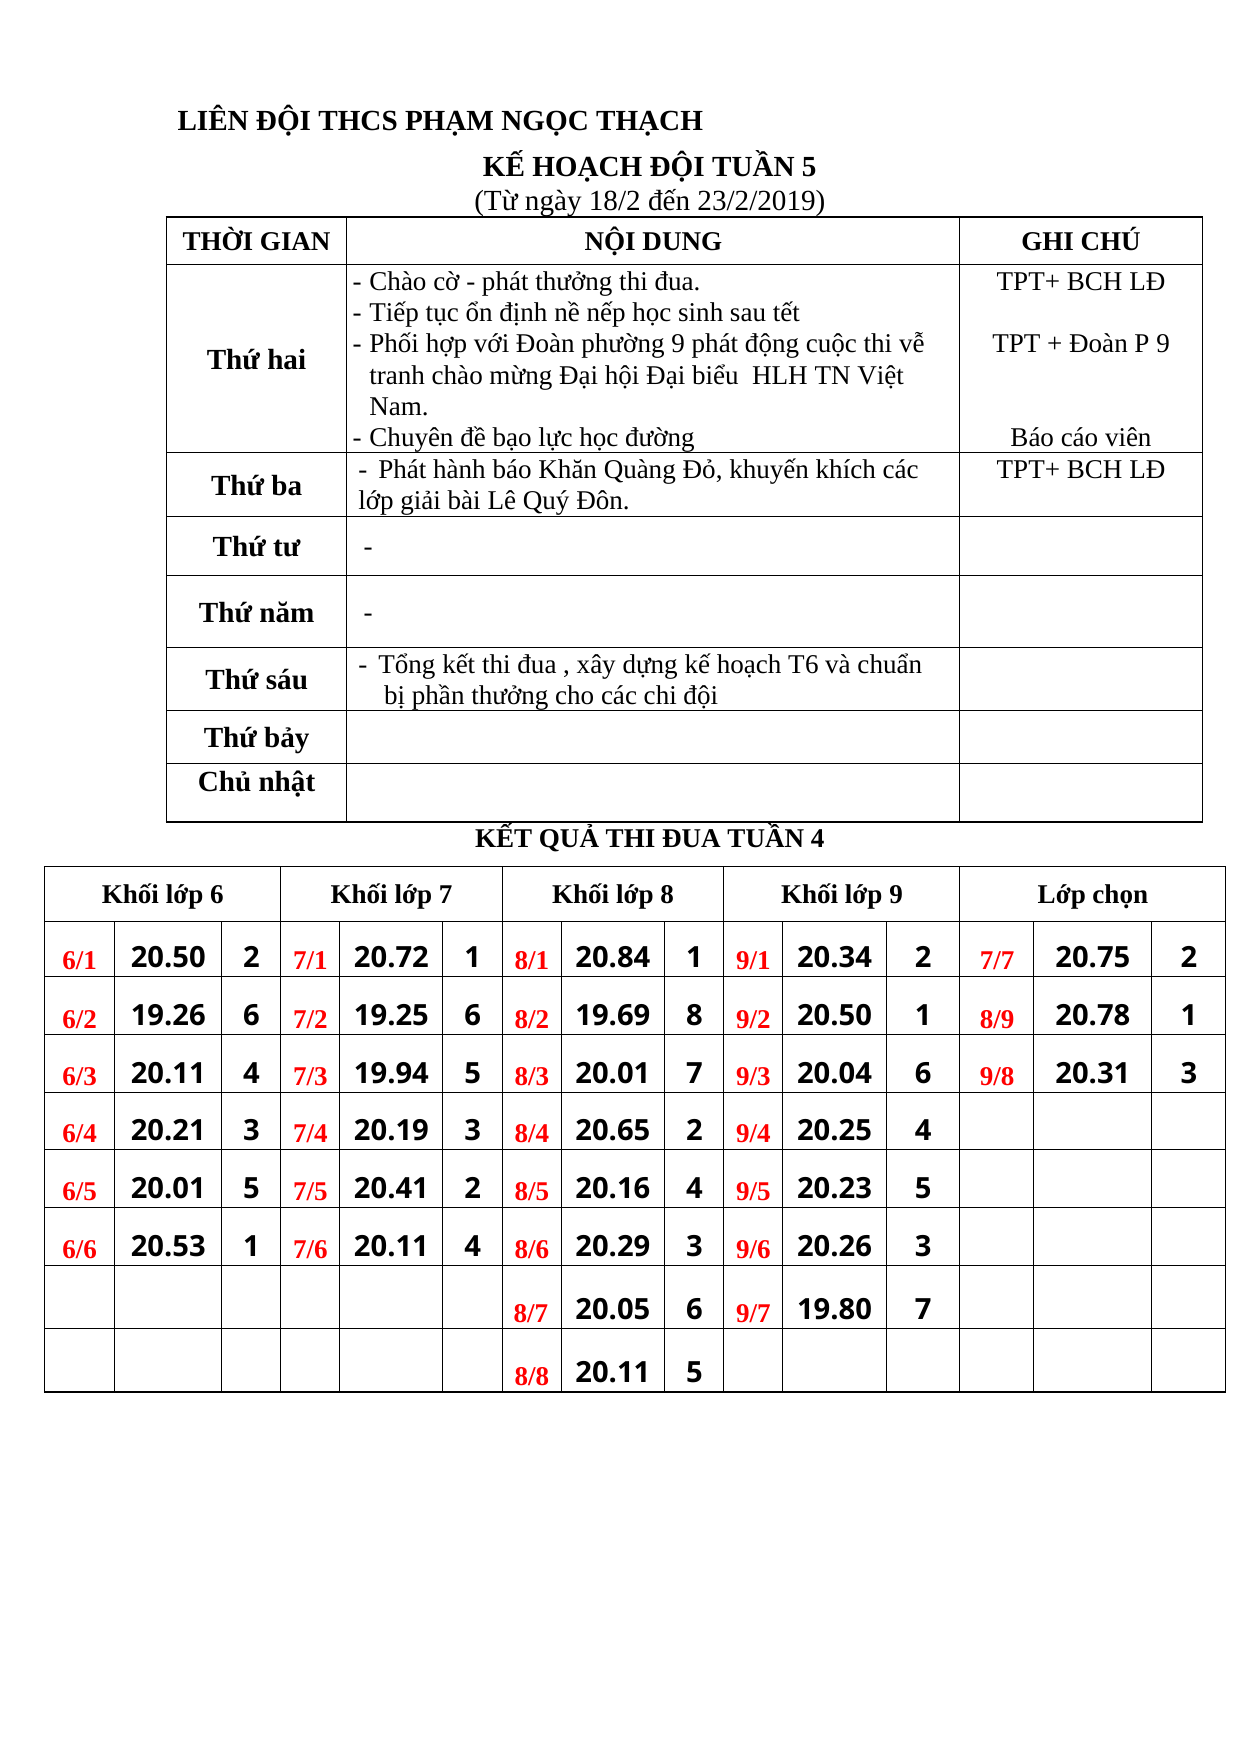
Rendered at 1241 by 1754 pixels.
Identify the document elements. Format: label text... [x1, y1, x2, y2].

table_cell [887, 1329, 959, 1391]
table_cell 8/8 [503, 1329, 561, 1391]
table_cell [340, 1329, 442, 1391]
text LIÊN ĐỘI THCS PHẠM NGỌC THẠCH [177, 103, 1122, 137]
table_cell 1 [222, 1208, 280, 1265]
table_cell 9/3 [724, 1035, 782, 1092]
table_cell 20.29 [562, 1208, 664, 1265]
table_cell [45, 1329, 114, 1391]
table_cell 20.34 [783, 922, 886, 976]
table_cell [45, 1266, 114, 1328]
table_cell 20.05 [562, 1266, 664, 1328]
table_cell 5 [222, 1150, 280, 1207]
table_cell 4 [887, 1093, 959, 1149]
table_cell 1 [1152, 977, 1225, 1034]
table_cell [1034, 1093, 1151, 1149]
table_cell 5 [443, 1035, 502, 1092]
table_cell [960, 648, 1202, 710]
table_cell 7/4 [281, 1093, 339, 1149]
table_cell 6/2 [45, 977, 114, 1034]
table_header NỘI DUNG [347, 218, 959, 264]
table_cell 8/7 [503, 1266, 561, 1328]
table_cell 19.69 [562, 977, 664, 1034]
table_cell 7/6 [281, 1208, 339, 1265]
table_cell 7/1 [281, 922, 339, 976]
table_cell Chào cờ - phát thưởng thi đua. Tiếp tục ổn định nề nếp học sinh sau tết Phối hợp với Đoàn phường 9 phát động cuộc thi vễ tranh chào mừng Đại hội Đại biểu HLH TN Việt Nam. Chuyên đề bạo lực học đường [347, 265, 959, 452]
table_header Khối lớp 8 [503, 867, 723, 921]
table_cell 6/1 [45, 922, 114, 976]
table_cell [347, 711, 959, 763]
table_cell [340, 1266, 442, 1328]
table_cell [222, 1329, 280, 1391]
table_cell [1152, 1093, 1225, 1149]
table_cell 20.11 [340, 1208, 442, 1265]
table_cell 6 [222, 977, 280, 1034]
table_cell 20.23 [783, 1150, 886, 1207]
table_cell 20.25 [783, 1093, 886, 1149]
table_cell 20.72 [340, 922, 442, 976]
table_cell 6/6 [45, 1208, 114, 1265]
table_cell 8/3 [503, 1035, 561, 1092]
table_cell TPT+ BCH LĐ [960, 453, 1202, 516]
table_cell 19.80 [783, 1266, 886, 1328]
table_cell 4 [443, 1208, 502, 1265]
table_cell 20.01 [115, 1150, 221, 1207]
table_cell 2 [887, 922, 959, 976]
table_cell 20.11 [115, 1035, 221, 1092]
table_cell 19.94 [340, 1035, 442, 1092]
table_cell 19.26 [115, 977, 221, 1034]
table_cell [960, 764, 1202, 821]
table_cell [960, 1266, 1033, 1328]
table_cell 2 [222, 922, 280, 976]
table_cell [960, 1329, 1033, 1391]
table_cell [960, 711, 1202, 763]
table_cell 20.31 [1034, 1035, 1151, 1092]
table_cell 1 [443, 922, 502, 976]
table_cell 7/3 [281, 1035, 339, 1092]
table_header Khối lớp 7 [281, 867, 502, 921]
table_cell 8/2 [503, 977, 561, 1034]
table_cell Phát hành báo Khăn Quàng Đỏ, khuyến khích các lớp giải bài Lê Quý Đôn. [347, 453, 959, 516]
table_cell [1034, 1329, 1151, 1391]
table_cell 7 [887, 1266, 959, 1328]
table_cell Tổng kết thi đua , xây dựng kế hoạch T6 và chuẩn bị phần thưởng cho các chi đội [347, 648, 959, 710]
table_cell [1152, 1150, 1225, 1207]
table_cell [783, 1329, 886, 1391]
table_cell [1152, 1329, 1225, 1391]
table_cell 4 [222, 1035, 280, 1092]
table_cell 8/4 [503, 1093, 561, 1149]
table_cell 3 [887, 1208, 959, 1265]
table_cell TPT+ BCH LĐ TPT + Đoàn P 9 Báo cáo viên [960, 265, 1202, 452]
table_cell 3 [665, 1208, 723, 1265]
table_cell 6 [443, 977, 502, 1034]
table_cell 8 [665, 977, 723, 1034]
text KẾT QUẢ THI ĐUA TUẦN 4 [177, 823, 1122, 853]
table_cell 6/3 [45, 1035, 114, 1092]
table_cell [960, 1093, 1033, 1149]
table_cell 7/7 [960, 922, 1033, 976]
table_cell 9/1 [724, 922, 782, 976]
table_cell 3 [443, 1093, 502, 1149]
table_cell [281, 1266, 339, 1328]
table_header THỜI GIAN [167, 218, 346, 264]
table_cell 2 [443, 1150, 502, 1207]
table_cell [347, 517, 959, 575]
table_header GHI CHÚ [960, 218, 1202, 264]
table_cell 3 [222, 1093, 280, 1149]
table_cell 19.25 [340, 977, 442, 1034]
table_cell 9/4 [724, 1093, 782, 1149]
table_cell [960, 1208, 1033, 1265]
table_cell 7 [665, 1035, 723, 1092]
table_cell 6/5 [45, 1150, 114, 1207]
table_cell 20.75 [1034, 922, 1151, 976]
table_cell 20.04 [783, 1035, 886, 1092]
table_cell 9/2 [724, 977, 782, 1034]
text (Từ ngày 18/2 đến 23/2/2019) [177, 183, 1122, 216]
text KẾ HOẠCH ĐỘI TUẦN 5 [177, 149, 1122, 183]
table_cell 20.78 [1034, 977, 1151, 1034]
table_cell 6/4 [45, 1093, 114, 1149]
table_cell 6 [665, 1266, 723, 1328]
table_cell 2 [665, 1093, 723, 1149]
table_cell 4 [665, 1150, 723, 1207]
table_cell [960, 517, 1202, 575]
table_cell [443, 1329, 502, 1391]
table_cell 20.50 [115, 922, 221, 976]
table_cell 20.65 [562, 1093, 664, 1149]
table_cell 7/5 [281, 1150, 339, 1207]
table_cell [347, 764, 959, 821]
table_cell 20.01 [562, 1035, 664, 1092]
table_cell 20.41 [340, 1150, 442, 1207]
table_cell 9/6 [724, 1208, 782, 1265]
table_cell [281, 1329, 339, 1391]
table_cell 5 [665, 1329, 723, 1391]
table_cell 1 [665, 922, 723, 976]
table_cell 1 [887, 977, 959, 1034]
table_cell 2 [1152, 922, 1225, 976]
table_cell Thứ hai [167, 265, 346, 452]
table_cell 20.21 [115, 1093, 221, 1149]
table_cell 9/7 [724, 1266, 782, 1328]
table_header Khối lớp 9 [724, 867, 959, 921]
table_cell [960, 1150, 1033, 1207]
table_cell 8/5 [503, 1150, 561, 1207]
table_cell [347, 576, 959, 647]
table_cell [960, 576, 1202, 647]
table_cell 8/6 [503, 1208, 561, 1265]
table_cell 8/1 [503, 922, 561, 976]
table_cell Thứ năm [167, 576, 346, 647]
table_cell [115, 1329, 221, 1391]
table_cell 3 [1152, 1035, 1225, 1092]
table_cell [724, 1329, 782, 1391]
table_cell 20.19 [340, 1093, 442, 1149]
table_cell [222, 1266, 280, 1328]
table_cell 8/9 [960, 977, 1033, 1034]
table_cell [1152, 1266, 1225, 1328]
table_cell 20.11 [562, 1329, 664, 1391]
table_cell [1152, 1208, 1225, 1265]
table_cell [1034, 1208, 1151, 1265]
table_cell [1034, 1266, 1151, 1328]
table_header Khối lớp 6 [45, 867, 280, 921]
table_cell [115, 1266, 221, 1328]
table_cell [443, 1266, 502, 1328]
table_cell Thứ tư [167, 517, 346, 575]
table_cell 5 [887, 1150, 959, 1207]
table_cell 20.53 [115, 1208, 221, 1265]
table_cell Thứ ba [167, 453, 346, 516]
table_cell Chủ nhật [167, 764, 346, 821]
table_cell 6 [887, 1035, 959, 1092]
table_cell 9/5 [724, 1150, 782, 1207]
table_cell 20.50 [783, 977, 886, 1034]
table_cell 20.16 [562, 1150, 664, 1207]
table_cell [1034, 1150, 1151, 1207]
table_header Lớp chọn [960, 867, 1225, 921]
table_cell Thứ sáu [167, 648, 346, 710]
table_cell 7/2 [281, 977, 339, 1034]
table_cell Thứ bảy [167, 711, 346, 763]
table_cell 9/8 [960, 1035, 1033, 1092]
table_cell 20.26 [783, 1208, 886, 1265]
table_cell 20.84 [562, 922, 664, 976]
